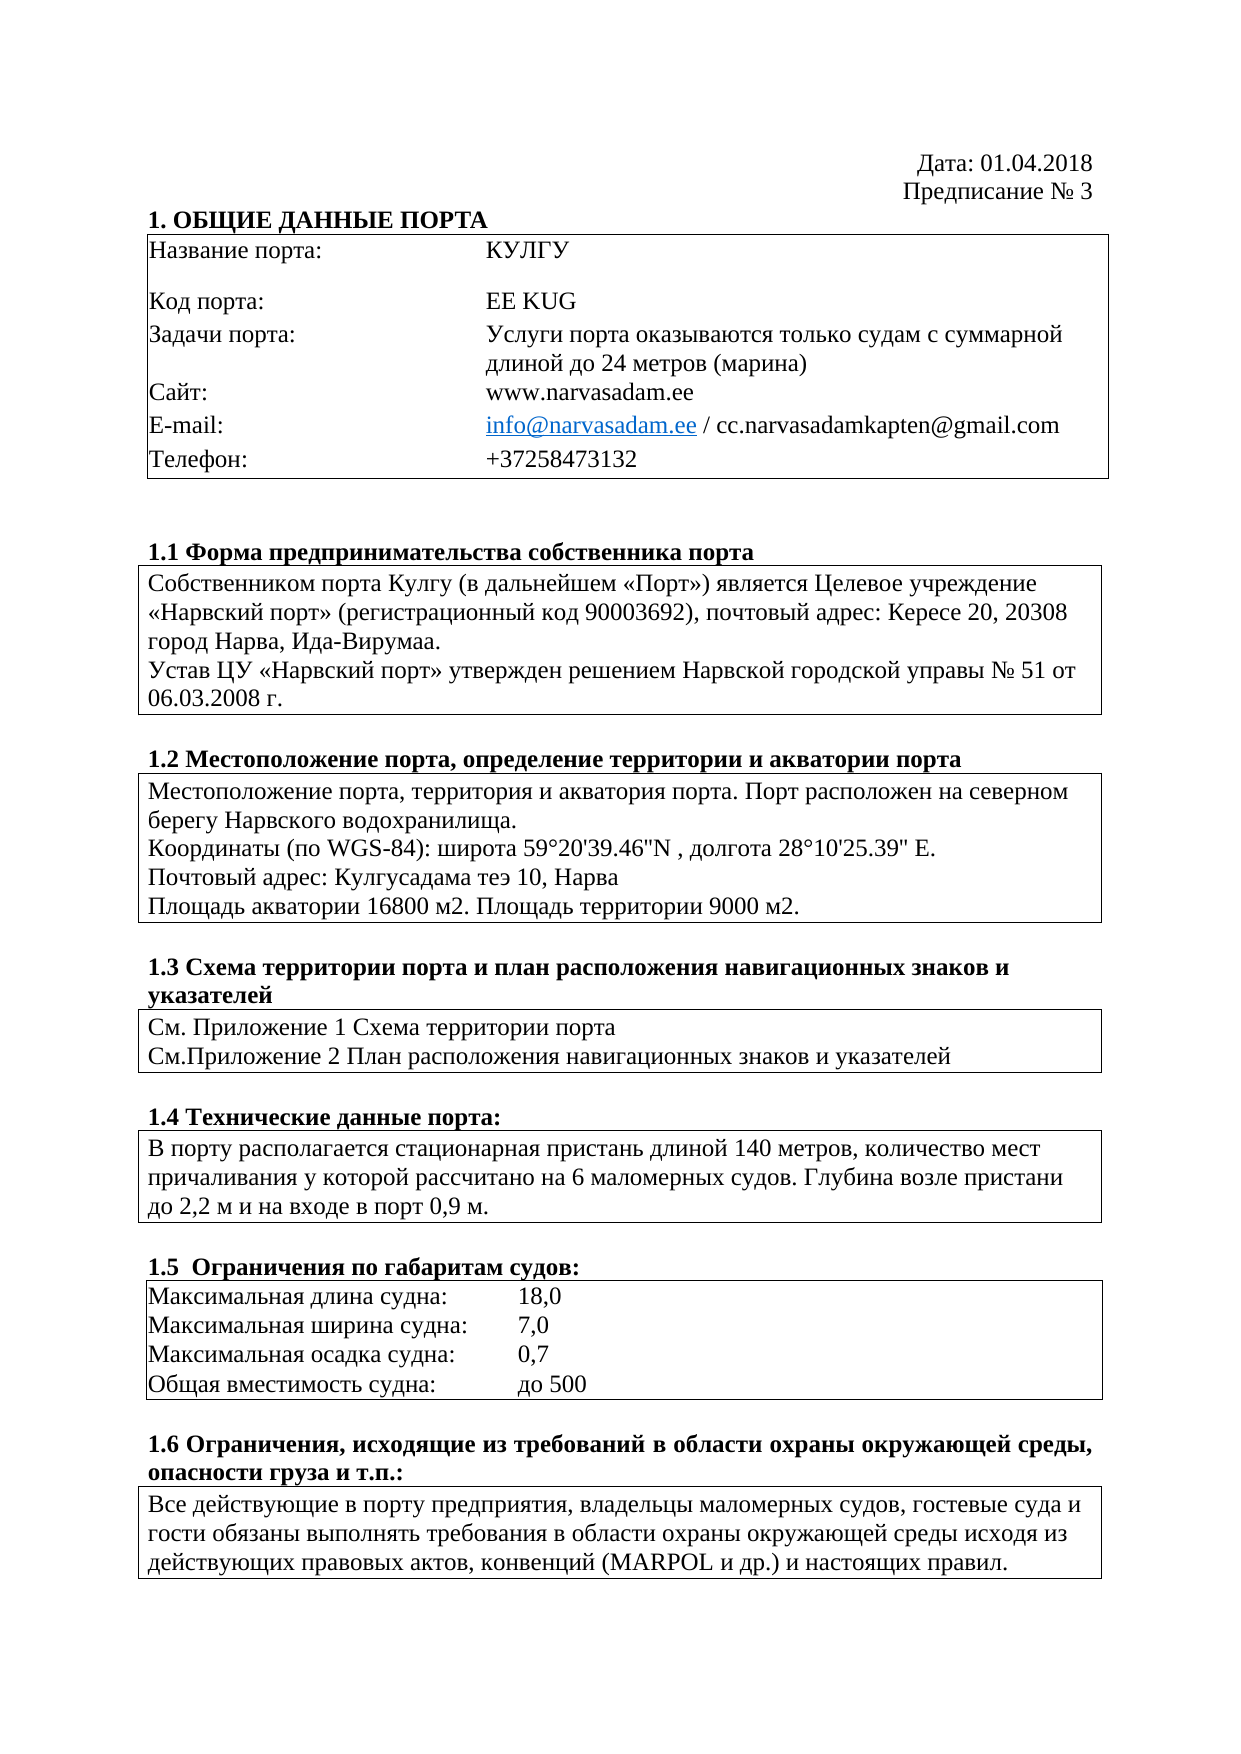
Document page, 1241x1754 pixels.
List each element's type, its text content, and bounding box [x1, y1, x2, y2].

text 1.4 Технические данные порта: [148, 1102, 1093, 1130]
text Собственником порта Кулгу (в дальнейшем «Порт») является Целевое учреждение «Нарвский порт» (регистрационный код 90003692), почтовый адрес: Кересе 20, 20308 город Нарва, Ида-Вирумаа. [139, 566, 1101, 652]
table_cell Максимальная осадка судна: [147, 1339, 517, 1369]
table_cell Услуги порта оказываются только судам с суммарной длиной до 24 метров (марина) [485, 319, 1108, 377]
table_header Название порта: [148, 235, 484, 286]
table_cell до 500 [517, 1369, 1102, 1399]
table_header КУЛГУ [485, 235, 1108, 286]
text Дата: 01.04.2018 [148, 148, 1093, 176]
table_header 18,0 [517, 1281, 1102, 1310]
text 1.3 Схема территории порта и план расположения навигационных знаков и указателей [148, 952, 1093, 1009]
table_cell Сайт: [148, 377, 484, 410]
table_header Максимальная длина судна: [147, 1281, 517, 1310]
text Координаты (по WGS-84): широта 59°20'39.46''N , долгота 28°10'25.39'' E. [148, 833, 1093, 862]
table_cell 0,7 [517, 1339, 1102, 1369]
text Предписание № 3 [148, 176, 1093, 205]
table_cell www.narvasadam.ee [485, 377, 1108, 410]
text Почтовый адрес: Кулгусадама теэ 10, Нарва [148, 862, 1093, 888]
text 1.5 Ограничения по габаритам судов: [148, 1252, 1093, 1280]
table_cell Задачи порта: [148, 319, 484, 377]
text Устав ЦУ «Нарвский порт» утвержден решением Нарвской городской управы № 51 от 06.03.2008 г. [139, 652, 1101, 714]
table_cell Максимальная ширина судна: [147, 1310, 517, 1339]
table_cell info@narvasadam.ee / cc.narvasadamkapten@gmail.com [485, 410, 1108, 444]
text Все действующие в порту предприятия, владельцы маломерных судов, гостевые суда и гости обязаны выполнять требования в области охраны окружающей среды исходя из действующих правовых актов, конвенций (MARPOL и др.) и настоящих правил. [139, 1487, 1101, 1578]
subtitle 1. ОБЩИЕ ДАННЫЕ ПОРТА [148, 205, 1093, 234]
table_cell E-mail: [148, 410, 484, 444]
text См. Приложение 1 Схема территории порта См.Приложение 2 План расположения навигационных знаков и указателей [139, 1010, 1101, 1072]
table_cell Код порта: [148, 286, 484, 319]
text Местоположение порта, территория и акватория порта. Порт расположен на северном берегу Нарвского водохранилища. [139, 774, 1101, 833]
table_cell +37258473132 [485, 444, 1108, 478]
table_cell EE KUG [485, 286, 1108, 319]
text В порту располагается стационарная пристань длиной 140 метров, количество мест причаливания у которой рассчитано на 6 маломерных судов. Глубина возле пристани до 2,2 м и на входе в порт 0,9 м. [139, 1131, 1101, 1222]
table_cell Общая вместимость судна: [147, 1369, 517, 1399]
table_cell Телефон: [148, 444, 484, 478]
table_cell 7,0 [517, 1310, 1102, 1339]
text 1.1 Форма предпринимательства собственника порта [148, 537, 1093, 565]
text 1.6 Ограничения, исходящие из требований в области охраны окружающей среды, опасности груза и т.п.: [148, 1429, 1093, 1486]
text 1.2 Местоположение порта, определение территории и акватории порта [148, 744, 1093, 773]
text Площадь акватории 16800 м2. Площадь территории 9000 м2. [139, 888, 1101, 922]
